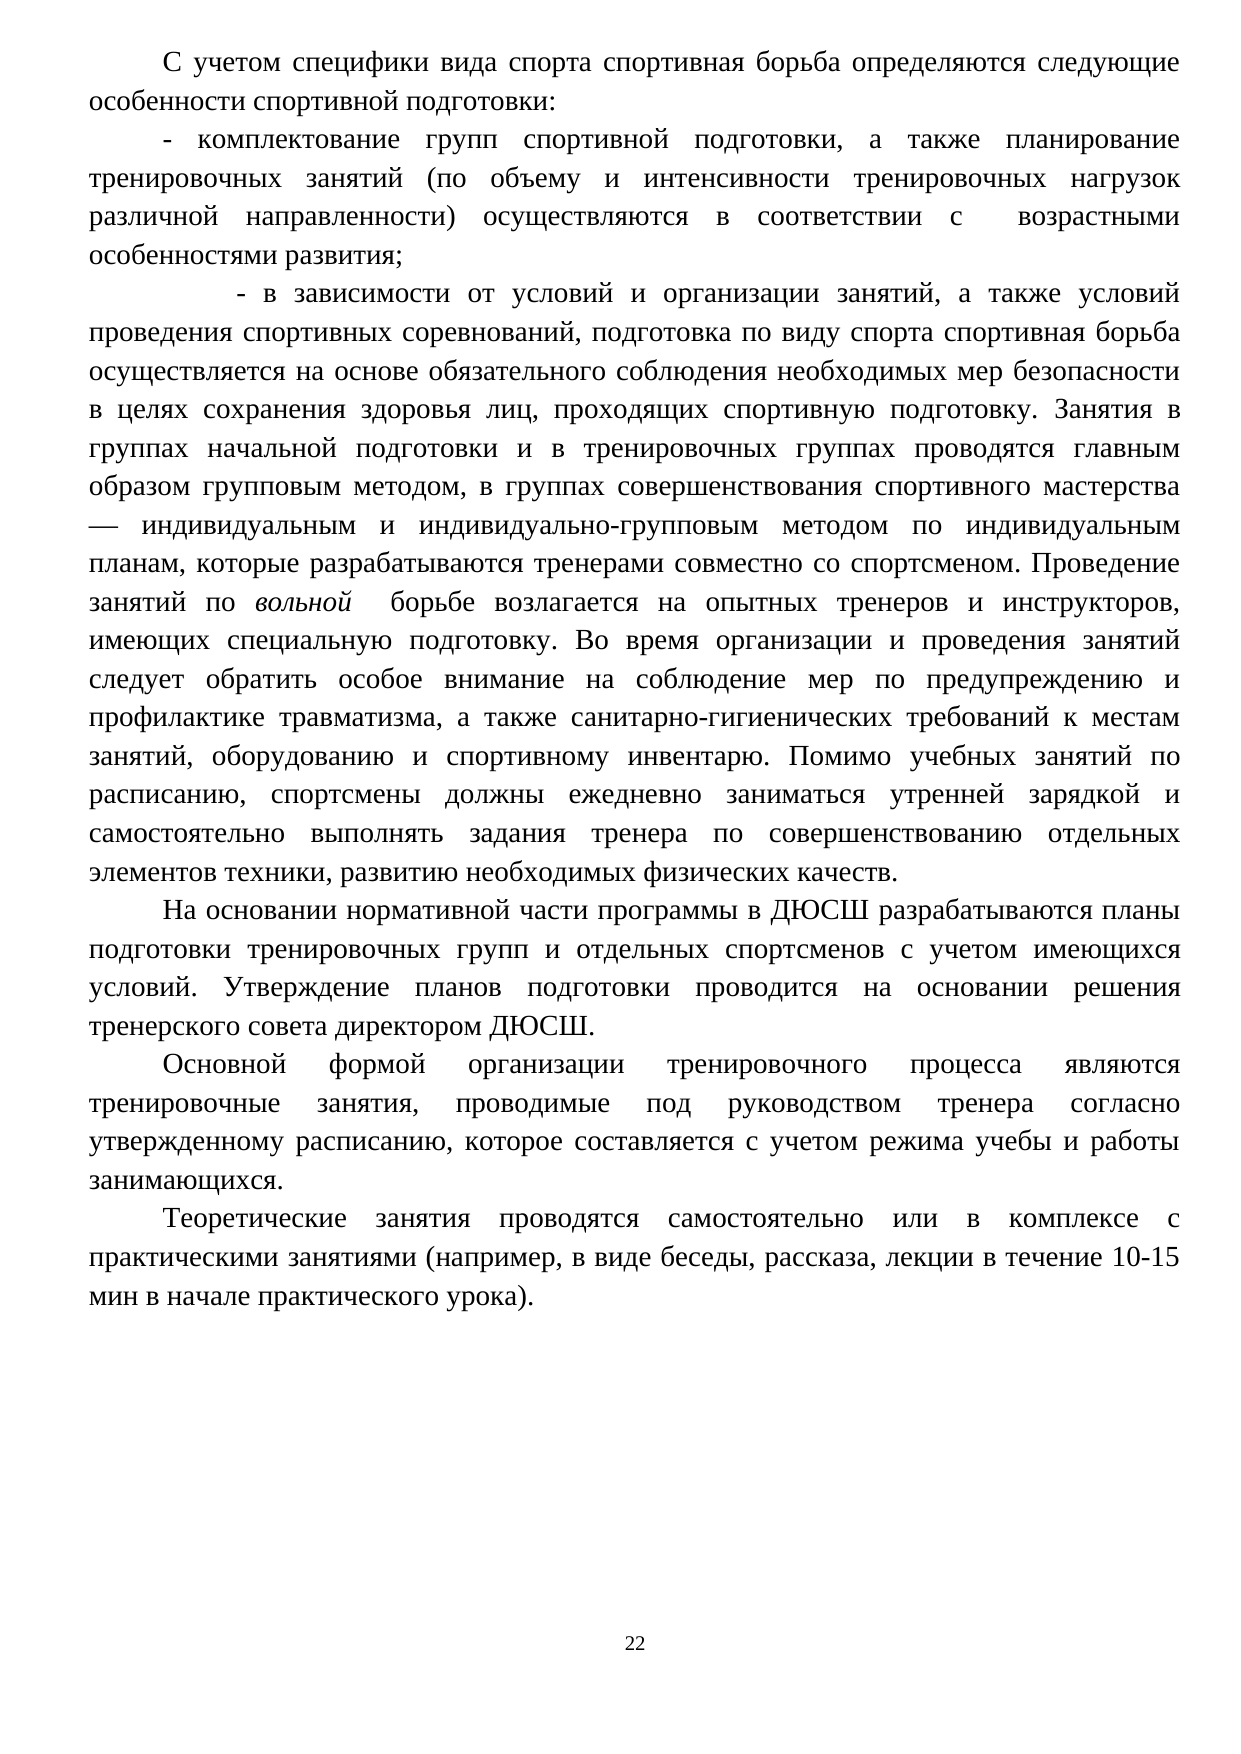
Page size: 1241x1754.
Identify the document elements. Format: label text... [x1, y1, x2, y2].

text - комплектование групп спортивной подготовки, а также планирование тренировочных занятий (по объему и интенсивности тренировочных нагрузок различной направленности) осуществляются в соответствии с возрастными особенностями развития; [89, 121, 1181, 271]
text Основной формой организации тренировочного процесса являются тренировочные занятия, проводимые под руководством тренера согласно утвержденному расписанию, которое составляется с учетом режима учебы и работы занимающихся. [89, 1046, 1181, 1196]
text Теоретические занятия проводятся самостоятельно или в комплексе с практическими занятиями (например, в виде беседы, рассказа, лекции в течение 10-15 мин в начале практического урока). [89, 1201, 1181, 1311]
text - в зависимости от условий и организации занятий, а также условий проведения спортивных соревнований, подготовка по виду спорта спортивная борьба осуществляется на основе обязательного соблюдения необходимых мер безопасности в целях сохранения здоровья лиц, проходящих спортивную подготовку. Занятия в группах начальной подготовки и в тренировочных группах проводятся главным образом групповым методом, в группах совершенствования спортивного мастерства — индивидуальным и индивидуально-групповым методом по индивидуальным планам, которые разрабатываются тренерами совместно со спортсменом. Проведение занятий по вольной борьбе возлагается на опытных тренеров и инструкторов, имеющих специальную подготовку. Во время организации и проведения занятий следует обратить особое внимание на соблюдение мер по предупреждению и профилактике травматизма, а также санитарно-гигиенических требований к местам занятий, оборудованию и спортивному инвентарю. Помимо учебных занятий по расписанию, спортсмены должны ежедневно заниматься утренней зарядкой и самостоятельно выполнять задания тренера по совершенствованию отдельных элементов техники, развитию необходимых физических качеств. [89, 276, 1181, 887]
text С учетом специфики вида спорта спортивная борьба определяются следующие особенности спортивной подготовки: [89, 44, 1181, 116]
text На основании нормативной части программы в ДЮСШ разрабатываются планы подготовки тренировочных групп и отдельных спортсменов с учетом имеющихся условий. Утверждение планов подготовки проводится на основании решения тренерского совета директором ДЮСШ. [89, 892, 1181, 1041]
